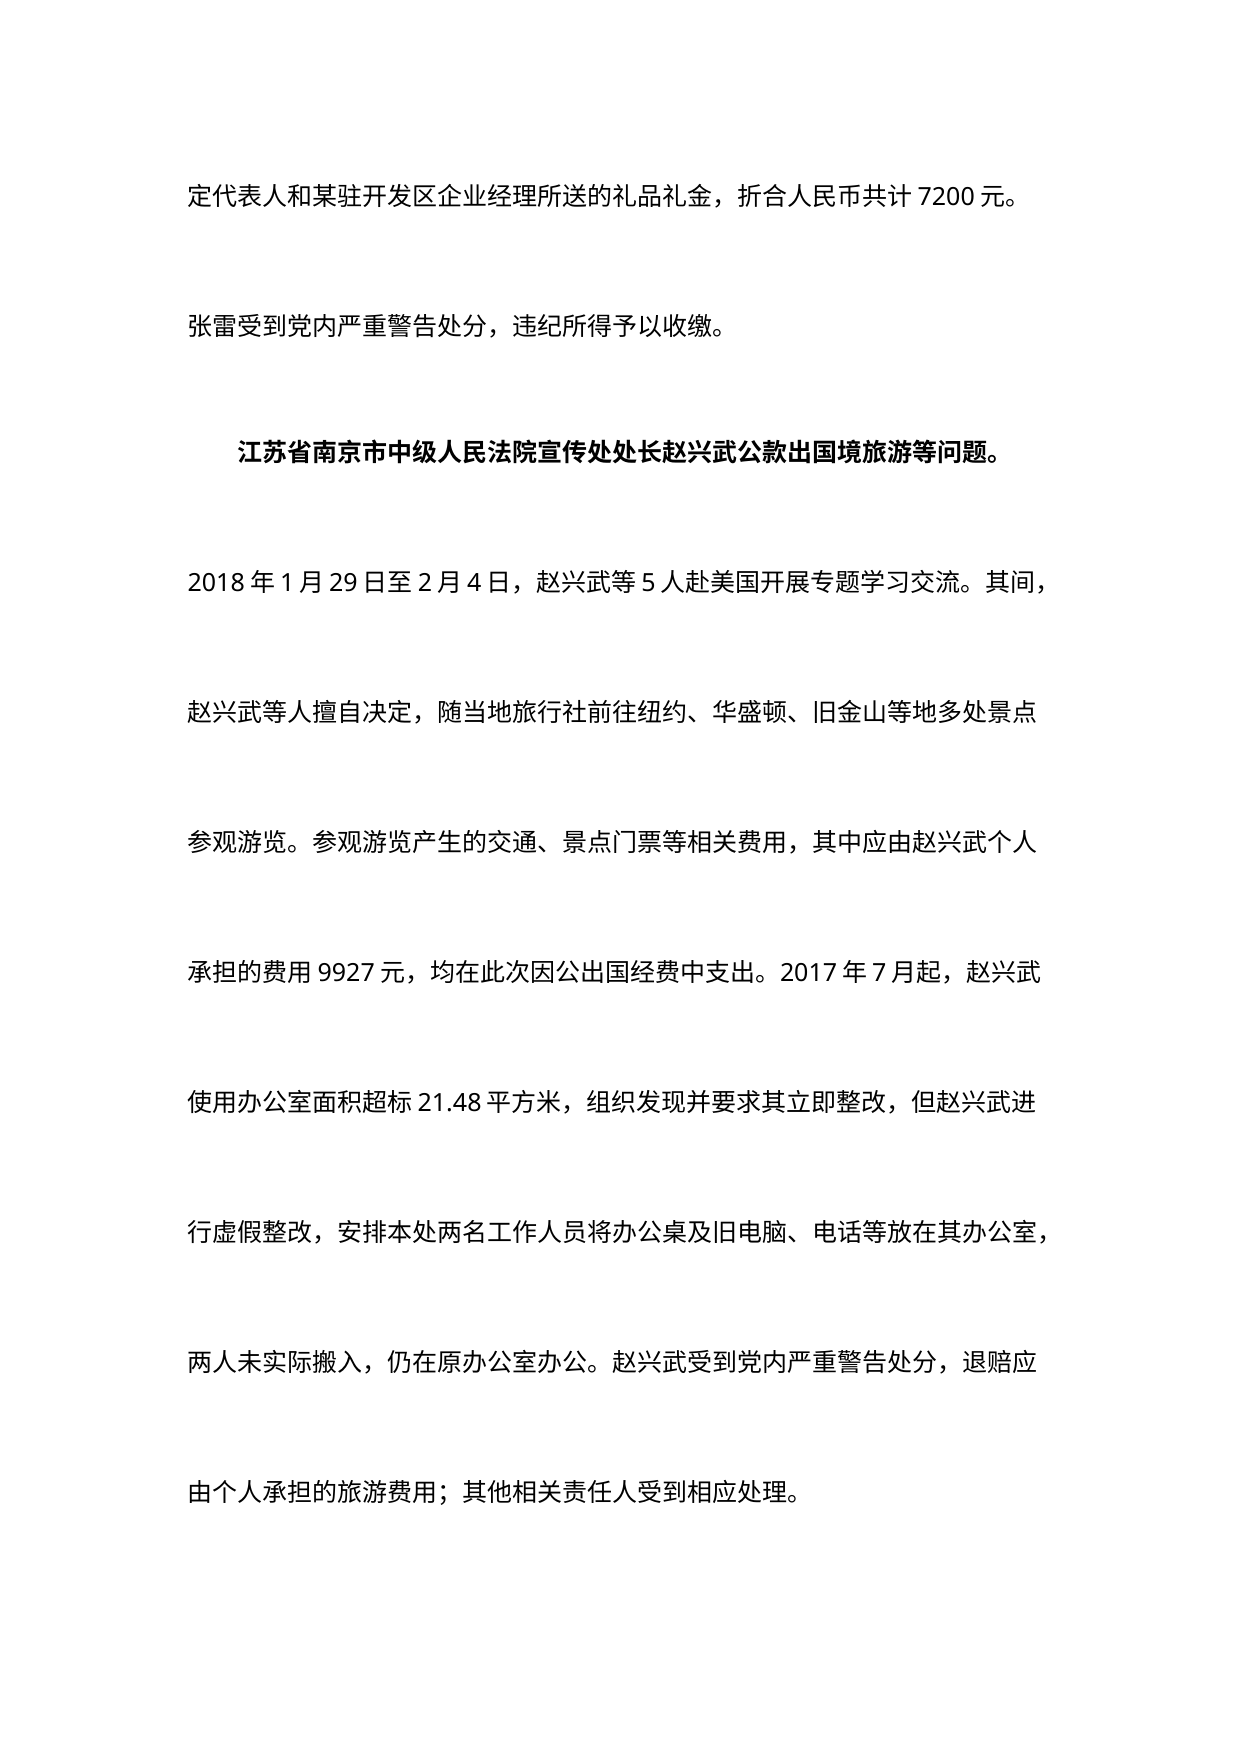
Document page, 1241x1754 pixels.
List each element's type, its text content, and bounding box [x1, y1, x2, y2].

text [187, 162, 1053, 357]
text 江苏省南京市中级人民法院宣传处处长赵兴武公款出国境旅游等问题。2018年1月29日至2月4日，赵兴武等5人赴美国开展专题学习交流。其间，赵兴武等人擅自决定，随当地旅行社前往纽约、华盛顿、旧金山等地多处景点参观游览。参观游览产生的交通、景点门票等相关费用，其中应由赵兴武个人承担的费用9927元，均在此次因公出国经费中支出。2017年7月起，赵兴武使用办公室面积超标21.48平方米，组织发现并要求其立即整改，但赵兴武进行虚假整改，安排本处两名工作人员将办公桌及旧电脑、电话等放在其办公室，两人未实际搬入，仍在原办公室办公。赵兴武受到党内严重警告处分，退赔应由个人承担的旅游费用；其他相关责任人受到相应处理。 [187, 418, 1053, 1523]
